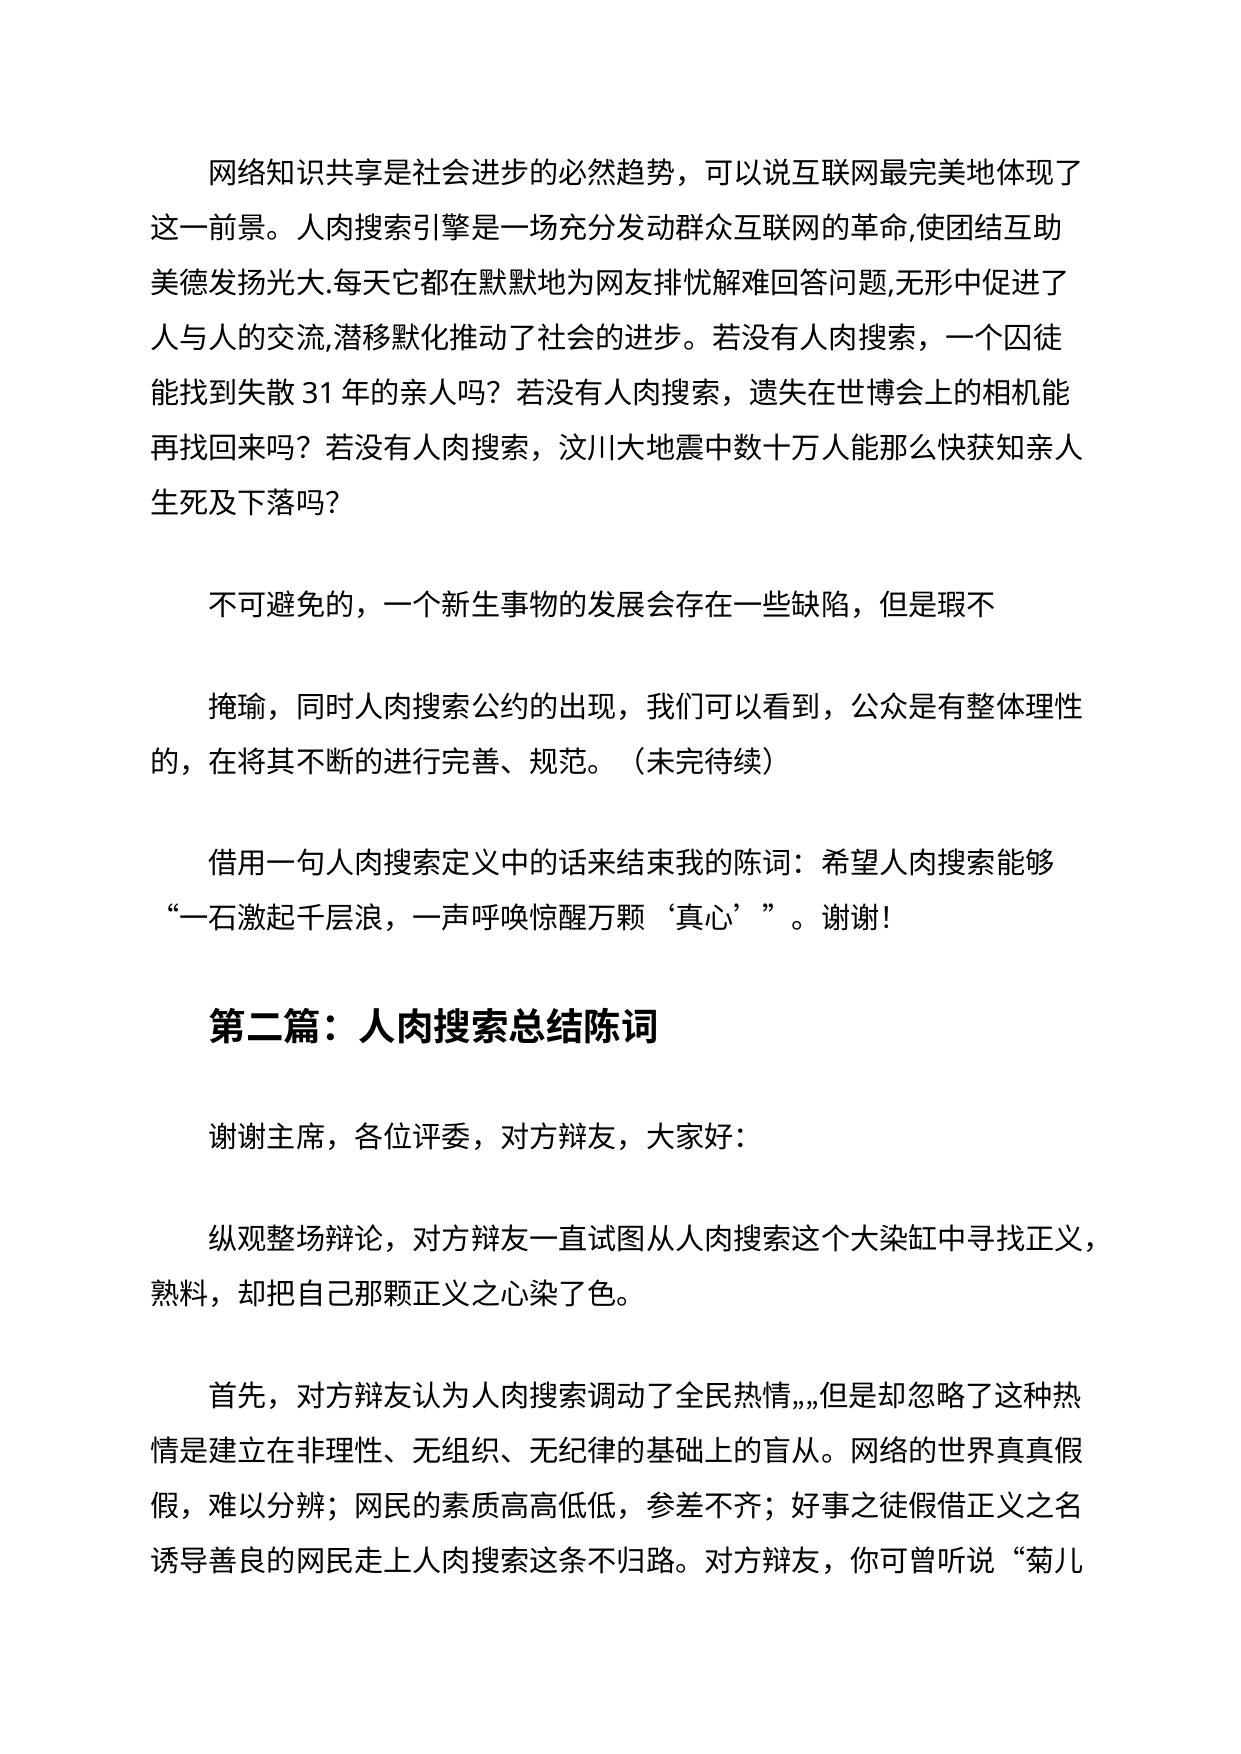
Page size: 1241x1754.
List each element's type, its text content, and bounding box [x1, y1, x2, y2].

text 第二篇：人肉搜索总结陈词 [150, 997, 1090, 1051]
text 网络知识共享是社会进步的必然趋势，可以说互联网最完美地体现了这一前景。人肉搜索引擎是一场充分发动群众互联网的革命,使团结互助美德发扬光大.每天它都在默默地为网友排忧解难回答问题,无形中促进了人与人的交流,潜移默化推动了社会的进步。若没有人肉搜索，一个囚徒能找到失散31年的亲人吗？若没有人肉搜索，遗失在世博会上的相机能再找回来吗？若没有人肉搜索，汶川大地震中数十万人能那么快获知亲人生死及下落吗？ [150, 150, 1090, 522]
text 纵观整场辩论，对方辩友一直试图从人肉搜索这个大染缸中寻找正义，熟料，却把自己那颗正义之心染了色。 [150, 1216, 1090, 1313]
text 不可避免的，一个新生事物的发展会存在一些缺陷，但是瑕不 [150, 582, 1090, 624]
text 掩瑜，同时人肉搜索公约的出现，我们可以看到，公众是有整体理性的，在将其不断的进行完善、规范。（未完待续） [150, 683, 1090, 781]
text 借用一句人肉搜索定义中的话来结束我的陈词：希望人肉搜索能够“一石激起千层浪，一声呼唤惊醒万颗‘真心’”。谢谢！ [150, 840, 1090, 937]
text 谢谢主席，各位评委，对方辩友，大家好： [150, 1114, 1090, 1156]
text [150, 1372, 1090, 1579]
